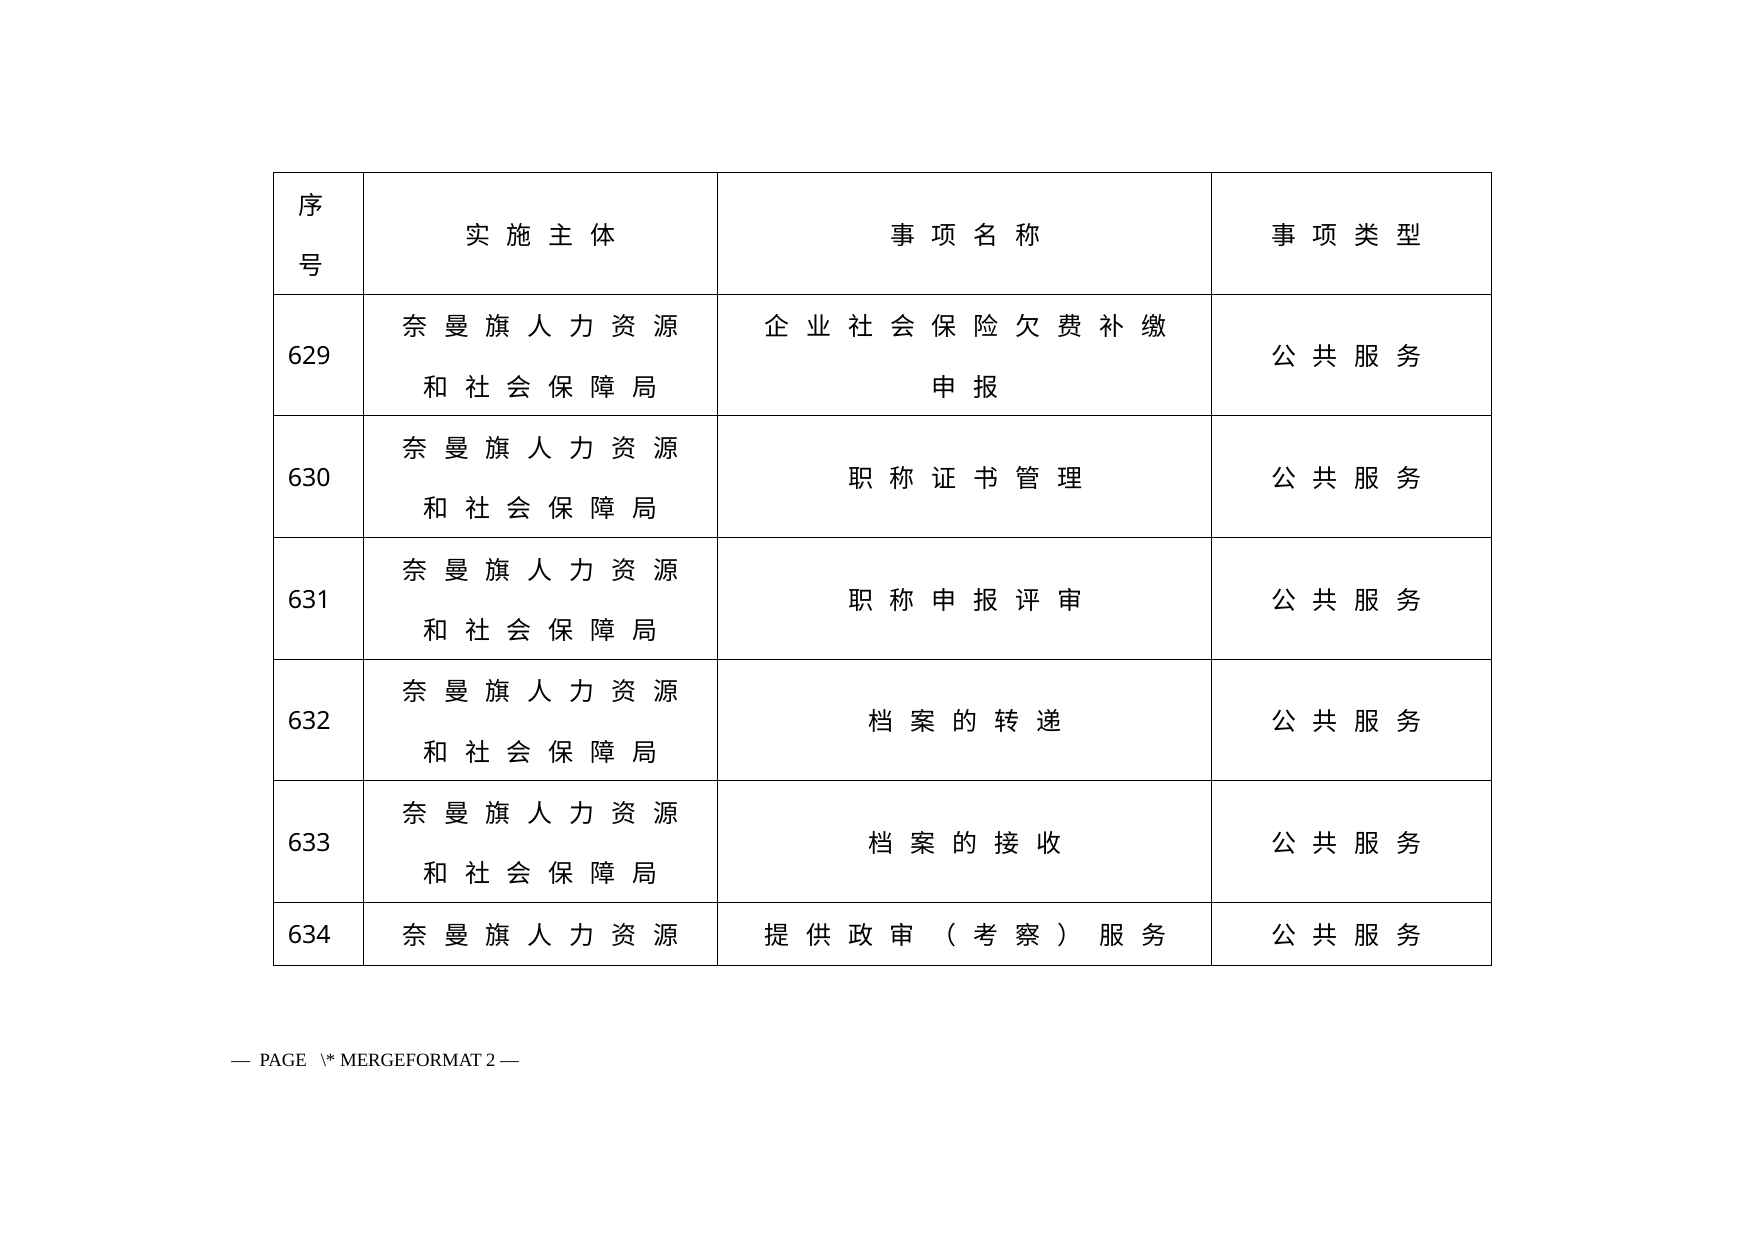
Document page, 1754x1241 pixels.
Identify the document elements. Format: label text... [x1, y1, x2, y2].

table_header 实施主体 [364, 173, 717, 294]
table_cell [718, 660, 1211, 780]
table_header 事项名称 [718, 173, 1211, 294]
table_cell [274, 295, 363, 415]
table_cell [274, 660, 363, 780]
table_header 序号 [274, 173, 363, 294]
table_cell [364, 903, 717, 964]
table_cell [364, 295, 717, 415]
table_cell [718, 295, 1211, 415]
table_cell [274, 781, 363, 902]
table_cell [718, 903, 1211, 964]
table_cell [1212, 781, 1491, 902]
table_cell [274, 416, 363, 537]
table_header 事项类型 [1212, 173, 1491, 294]
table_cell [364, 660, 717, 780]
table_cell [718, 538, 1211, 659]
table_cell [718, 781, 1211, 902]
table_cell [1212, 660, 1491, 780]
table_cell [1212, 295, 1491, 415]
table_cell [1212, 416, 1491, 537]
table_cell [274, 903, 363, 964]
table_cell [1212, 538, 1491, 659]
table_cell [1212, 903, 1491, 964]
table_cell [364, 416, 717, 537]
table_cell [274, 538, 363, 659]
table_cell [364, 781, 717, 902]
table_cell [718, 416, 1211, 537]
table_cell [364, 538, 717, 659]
